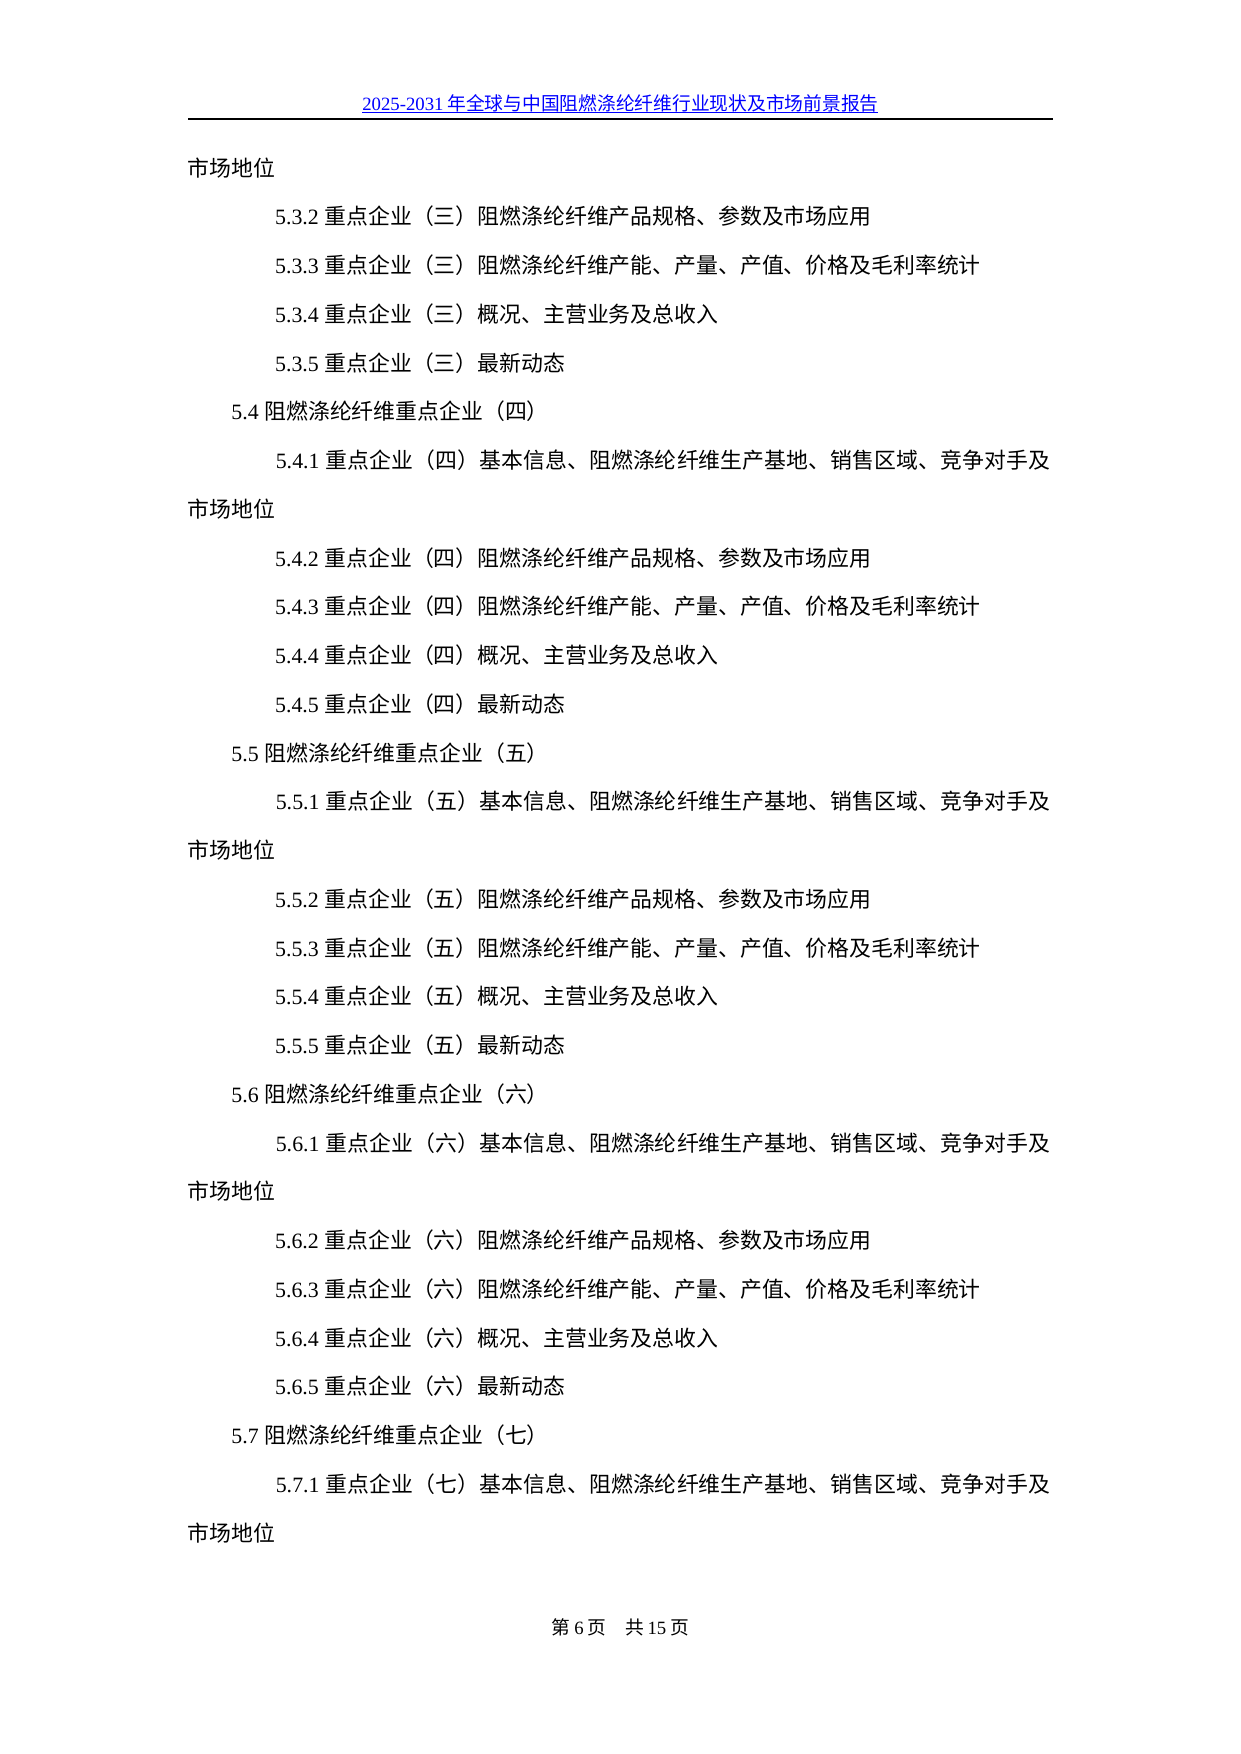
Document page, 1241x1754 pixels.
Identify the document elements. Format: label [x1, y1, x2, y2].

text [187, 150, 1053, 1548]
